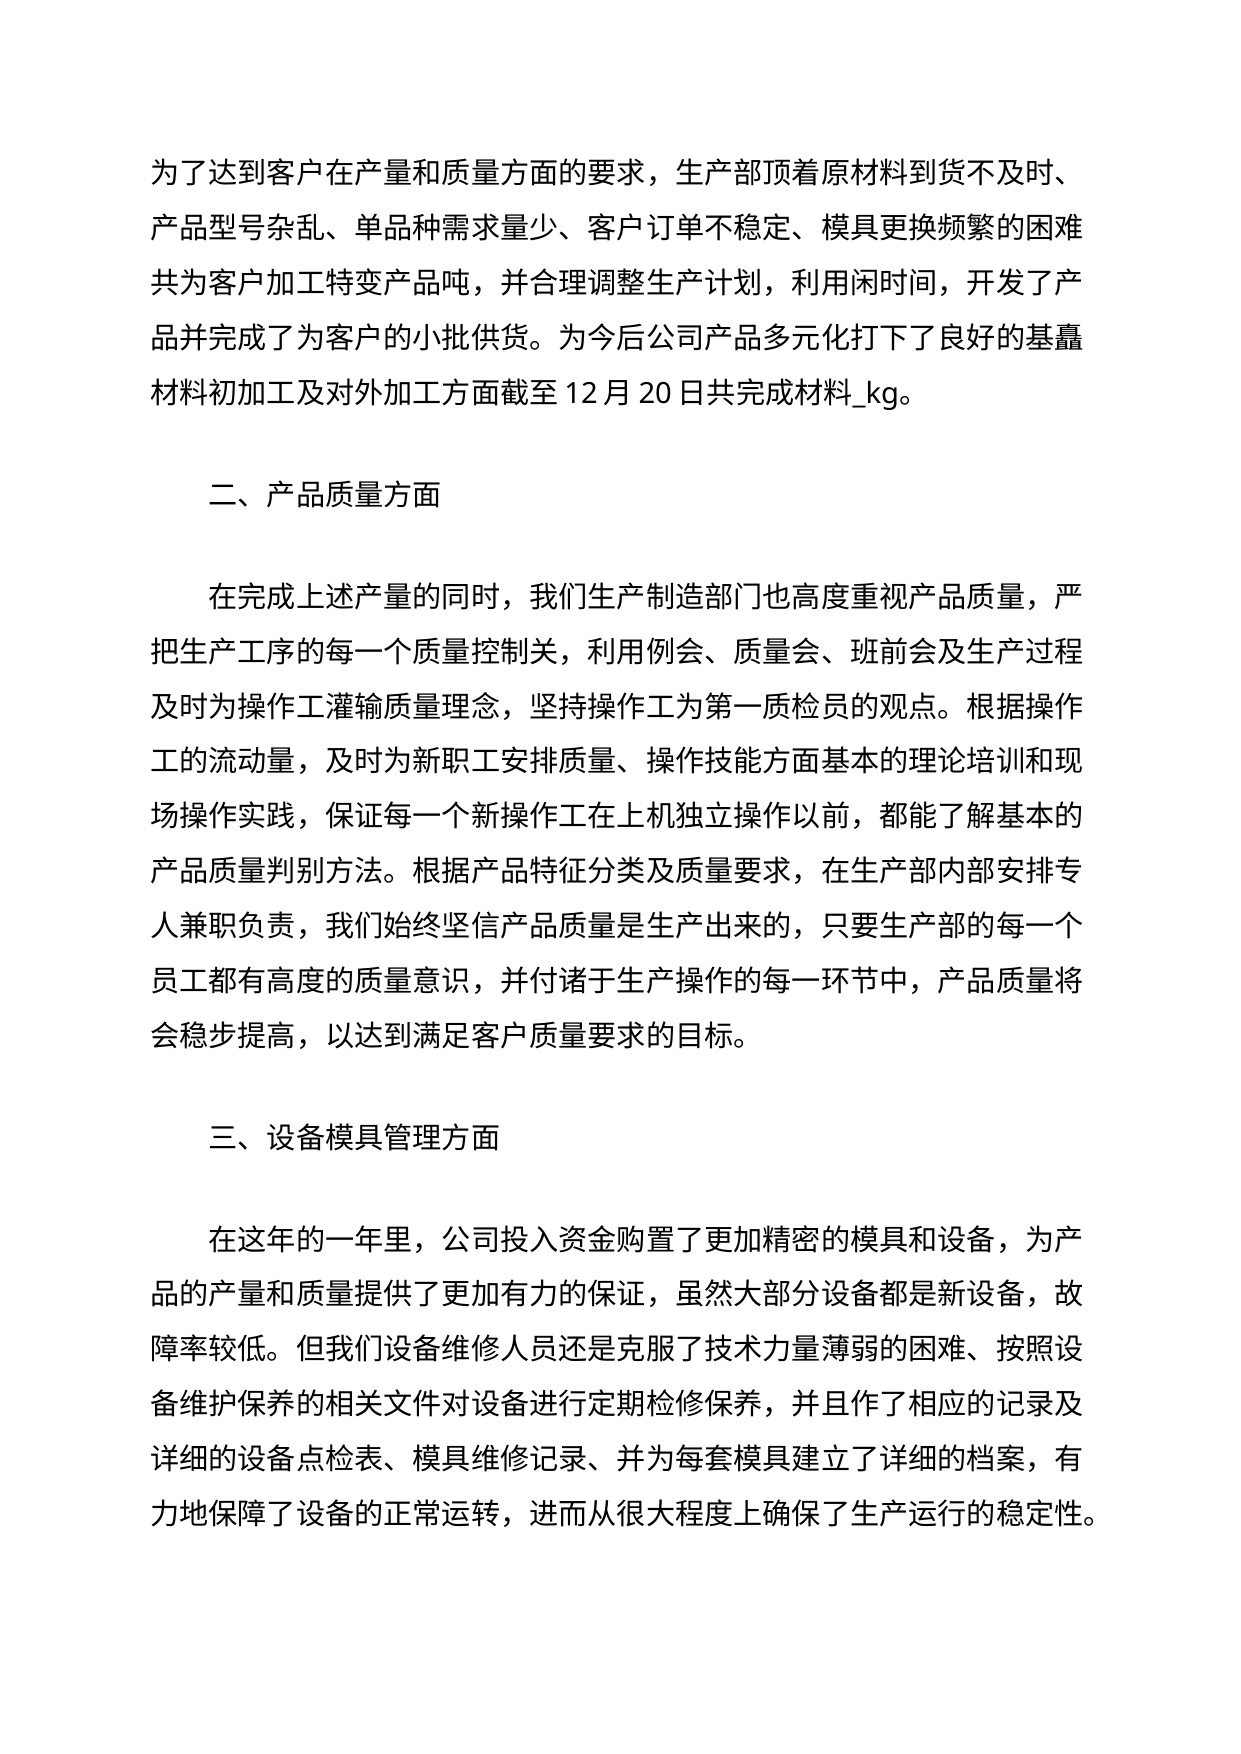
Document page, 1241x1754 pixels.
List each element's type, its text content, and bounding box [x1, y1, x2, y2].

text 三、设备模具管理方面 [150, 1114, 1090, 1157]
text 在完成上述产量的同时，我们生产制造部门也高度重视产品质量，严把生产工序的每一个质量控制关，利用例会、质量会、班前会及生产过程及时为操作工灌输质量理念，坚持操作工为第一质检员的观点。根据操作工的流动量，及时为新职工安排质量、操作技能方面基本的理论培训和现场操作实践，保证每一个新操作工在上机独立操作以前，都能了解基本的产品质量判别方法。根据产品特征分类及质量要求，在生产部内部安排专人兼职负责，我们始终坚信产品质量是生产出来的，只要生产部的每一个员工都有高度的质量意识，并付诸于生产操作的每一环节中，产品质量将会稳步提高，以达到满足客户质量要求的目标。 [150, 573, 1090, 1055]
text 二、产品质量方面 [150, 472, 1090, 514]
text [150, 150, 1090, 412]
text 在这年的一年里，公司投入资金购置了更加精密的模具和设备，为产品的产量和质量提供了更加有力的保证，虽然大部分设备都是新设备，故障率较低。但我们设备维修人员还是克服了技术力量薄弱的困难、按照设备维护保养的相关文件对设备进行定期检修保养，并且作了相应的记录及详细的设备点检表、模具维修记录、并为每套模具建立了详细的档案，有力地保障了设备的正常运转，进而从很大程度上确保了生产运行的稳定性。 [150, 1216, 1090, 1533]
